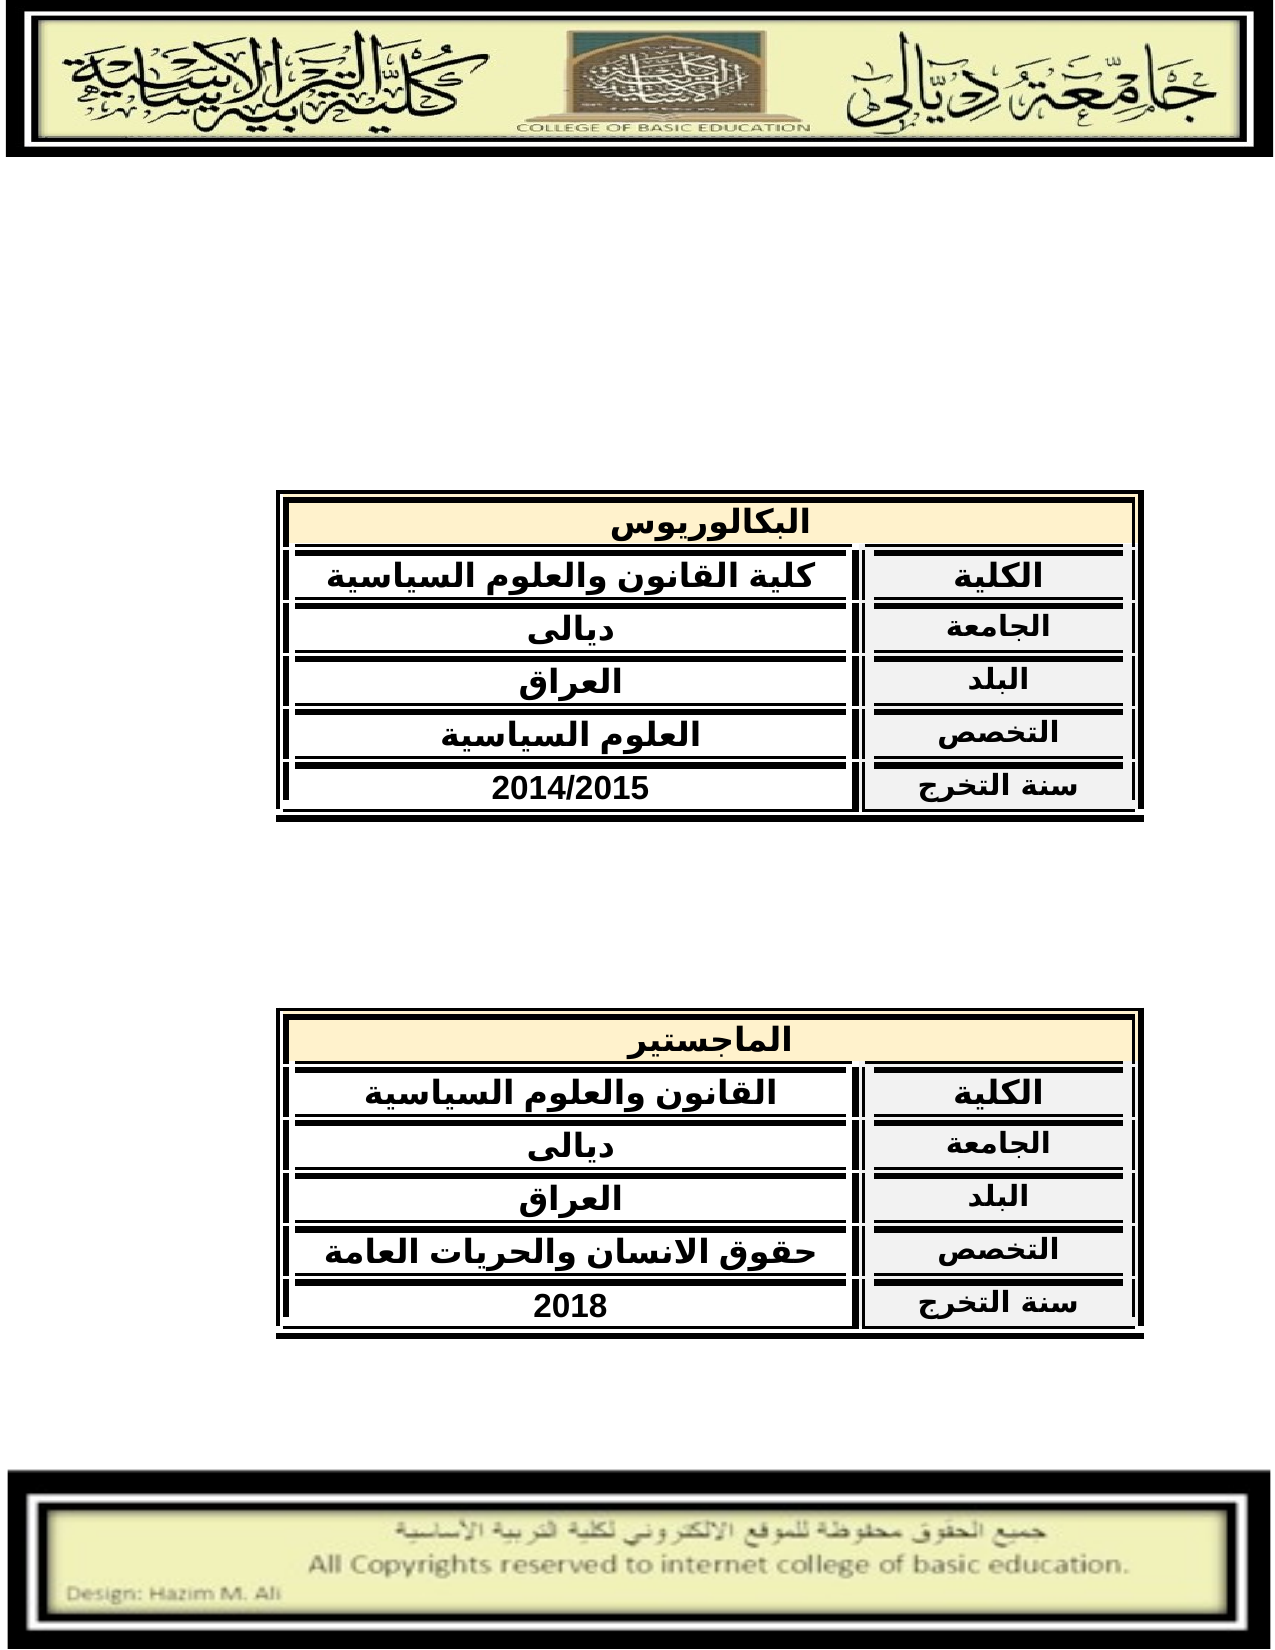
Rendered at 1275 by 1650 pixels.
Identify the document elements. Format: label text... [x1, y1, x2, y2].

table_cell الكلية [859, 1061, 1138, 1114]
table_header الماجستير [283, 1011, 1138, 1061]
picture [4, 1467, 1269, 1648]
table_cell الجامعة [859, 1114, 1138, 1167]
table_cell العلوم السياسية [283, 703, 858, 756]
table_cell 2014/2015 [283, 756, 858, 809]
table_cell سنة التخرج [859, 756, 1138, 809]
table_cell 2018 [283, 1273, 858, 1326]
table_cell البلد [859, 650, 1138, 703]
table_cell العراق [283, 650, 858, 703]
table_cell التخصص [859, 1220, 1138, 1273]
picture [4, 0, 1273, 157]
table_cell حقوق الانسان والحريات العامة [283, 1220, 858, 1273]
table_cell التخصص [859, 703, 1138, 756]
table_cell ديالى [283, 1114, 858, 1167]
table_cell القانون والعلوم السياسية [283, 1061, 858, 1114]
table_cell العراق [283, 1167, 858, 1220]
table_cell ديالى [283, 597, 858, 650]
table_header البكالوريوس [283, 494, 1138, 543]
table_cell الجامعة [859, 597, 1138, 650]
table_cell كلية القانون والعلوم السياسية [283, 544, 858, 597]
table_cell سنة التخرج [859, 1273, 1138, 1326]
table_cell البلد [859, 1167, 1138, 1220]
table_cell الكلية [859, 544, 1138, 597]
